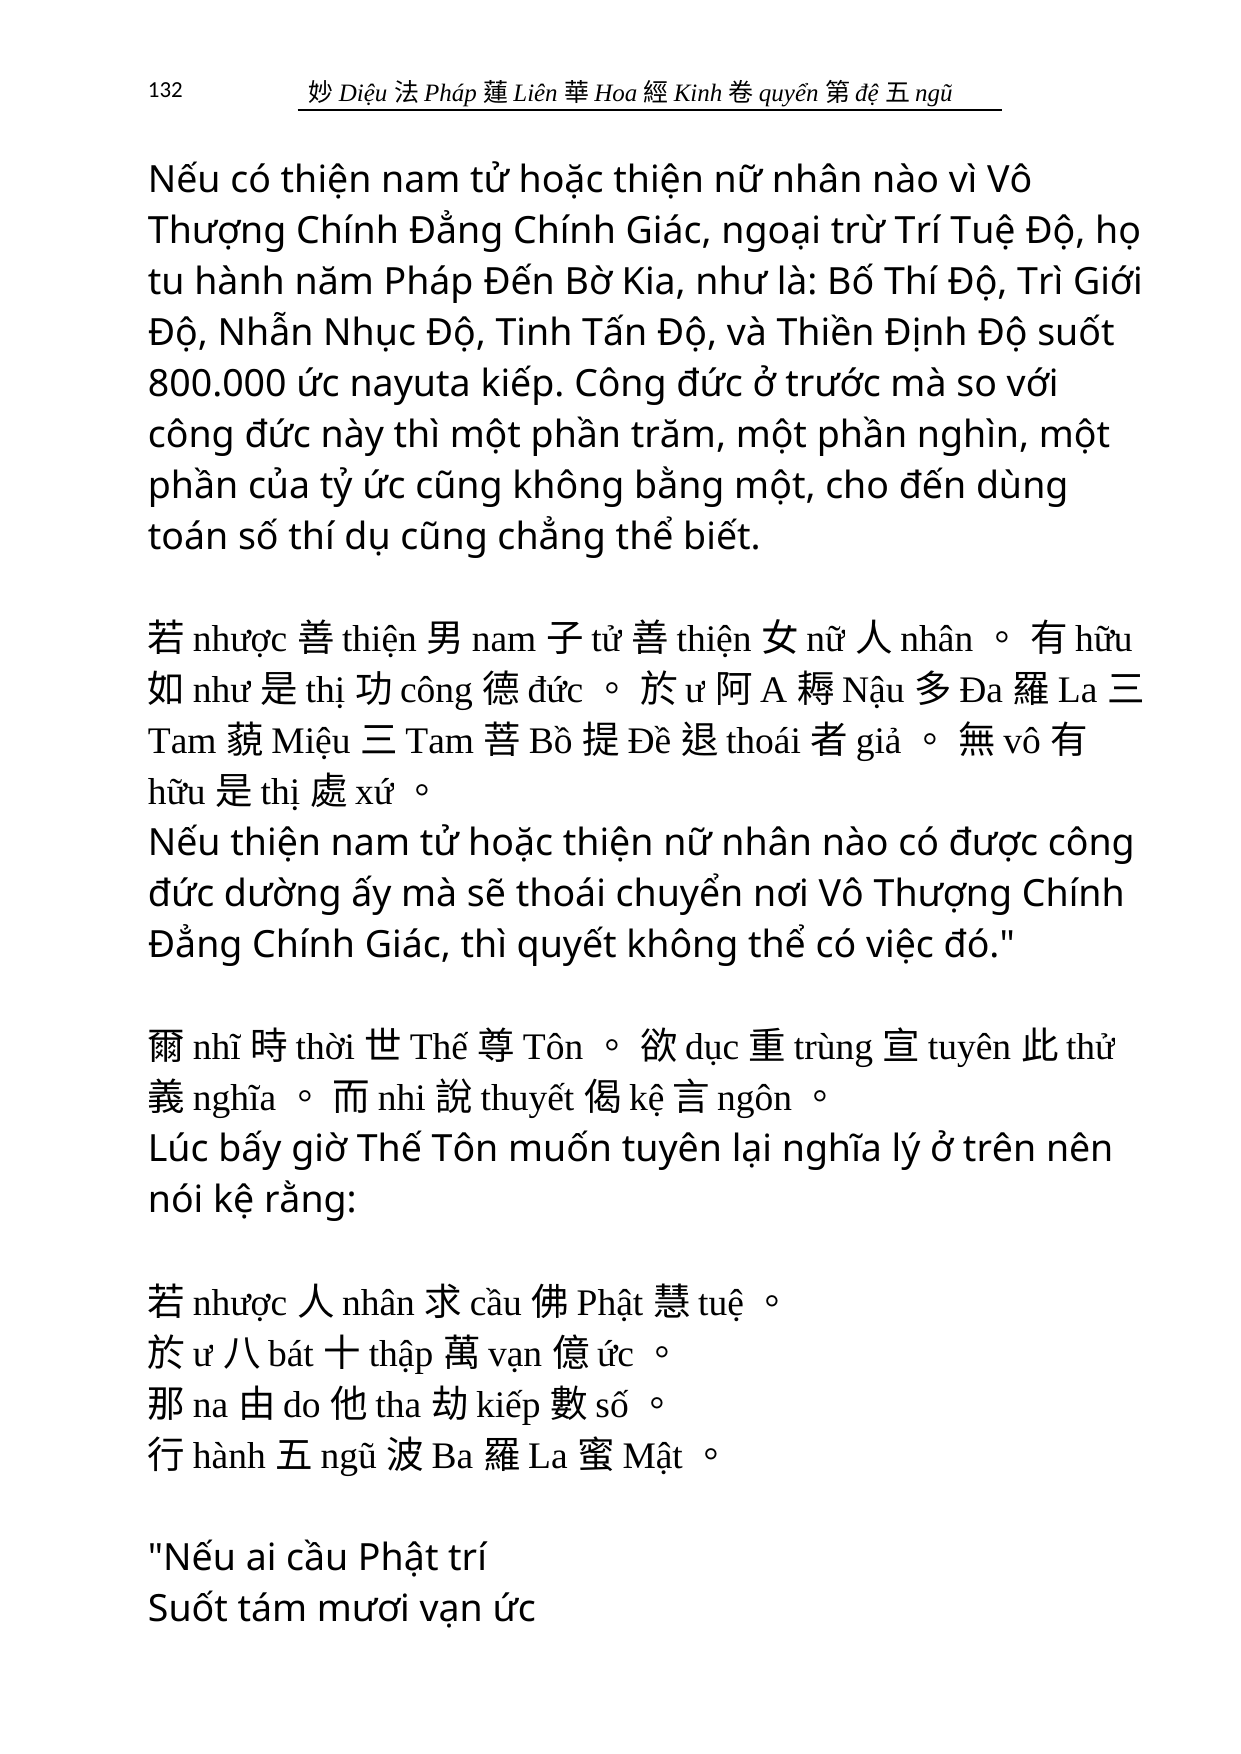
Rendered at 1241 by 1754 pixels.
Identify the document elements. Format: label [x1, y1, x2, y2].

text [148, 152, 1152, 1632]
